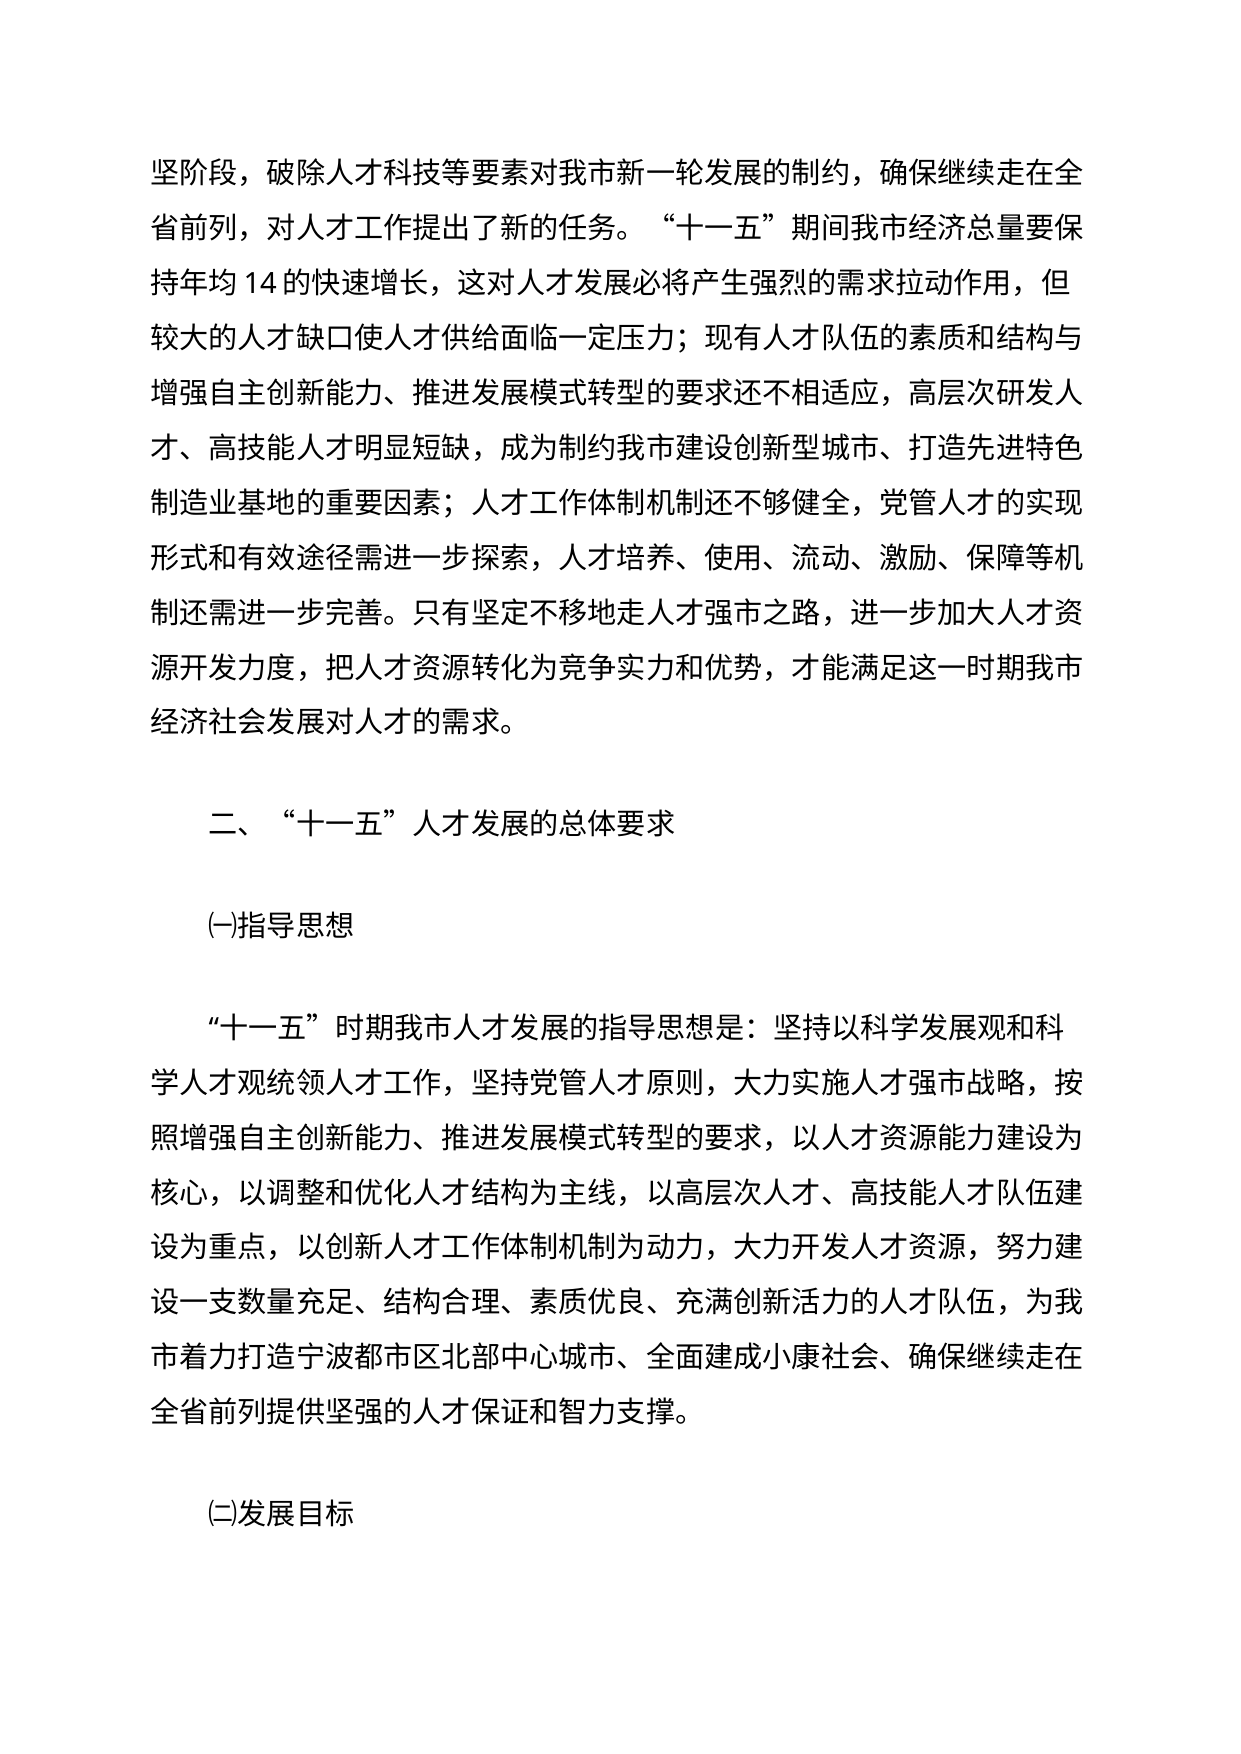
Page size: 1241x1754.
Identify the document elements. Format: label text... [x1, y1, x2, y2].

text ㈠指导思想 [150, 903, 1090, 945]
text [150, 150, 1090, 741]
text 二、“十一五”人才发展的总体要求 [150, 801, 1090, 843]
text ㈡发展目标 [150, 1491, 1090, 1533]
text “十一五”时期我市人才发展的指导思想是：坚持以科学发展观和科学人才观统领人才工作，坚持党管人才原则，大力实施人才强市战略，按照增强自主创新能力、推进发展模式转型的要求，以人才资源能力建设为核心，以调整和优化人才结构为主线，以高层次人才、高技能人才队伍建设为重点，以创新人才工作体制机制为动力，大力开发人才资源，努力建设一支数量充足、结构合理、素质优良、充满创新活力的人才队伍，为我市着力打造宁波都市区北部中心城市、全面建成小康社会、确保继续走在全省前列提供坚强的人才保证和智力支撑。 [150, 1004, 1090, 1431]
